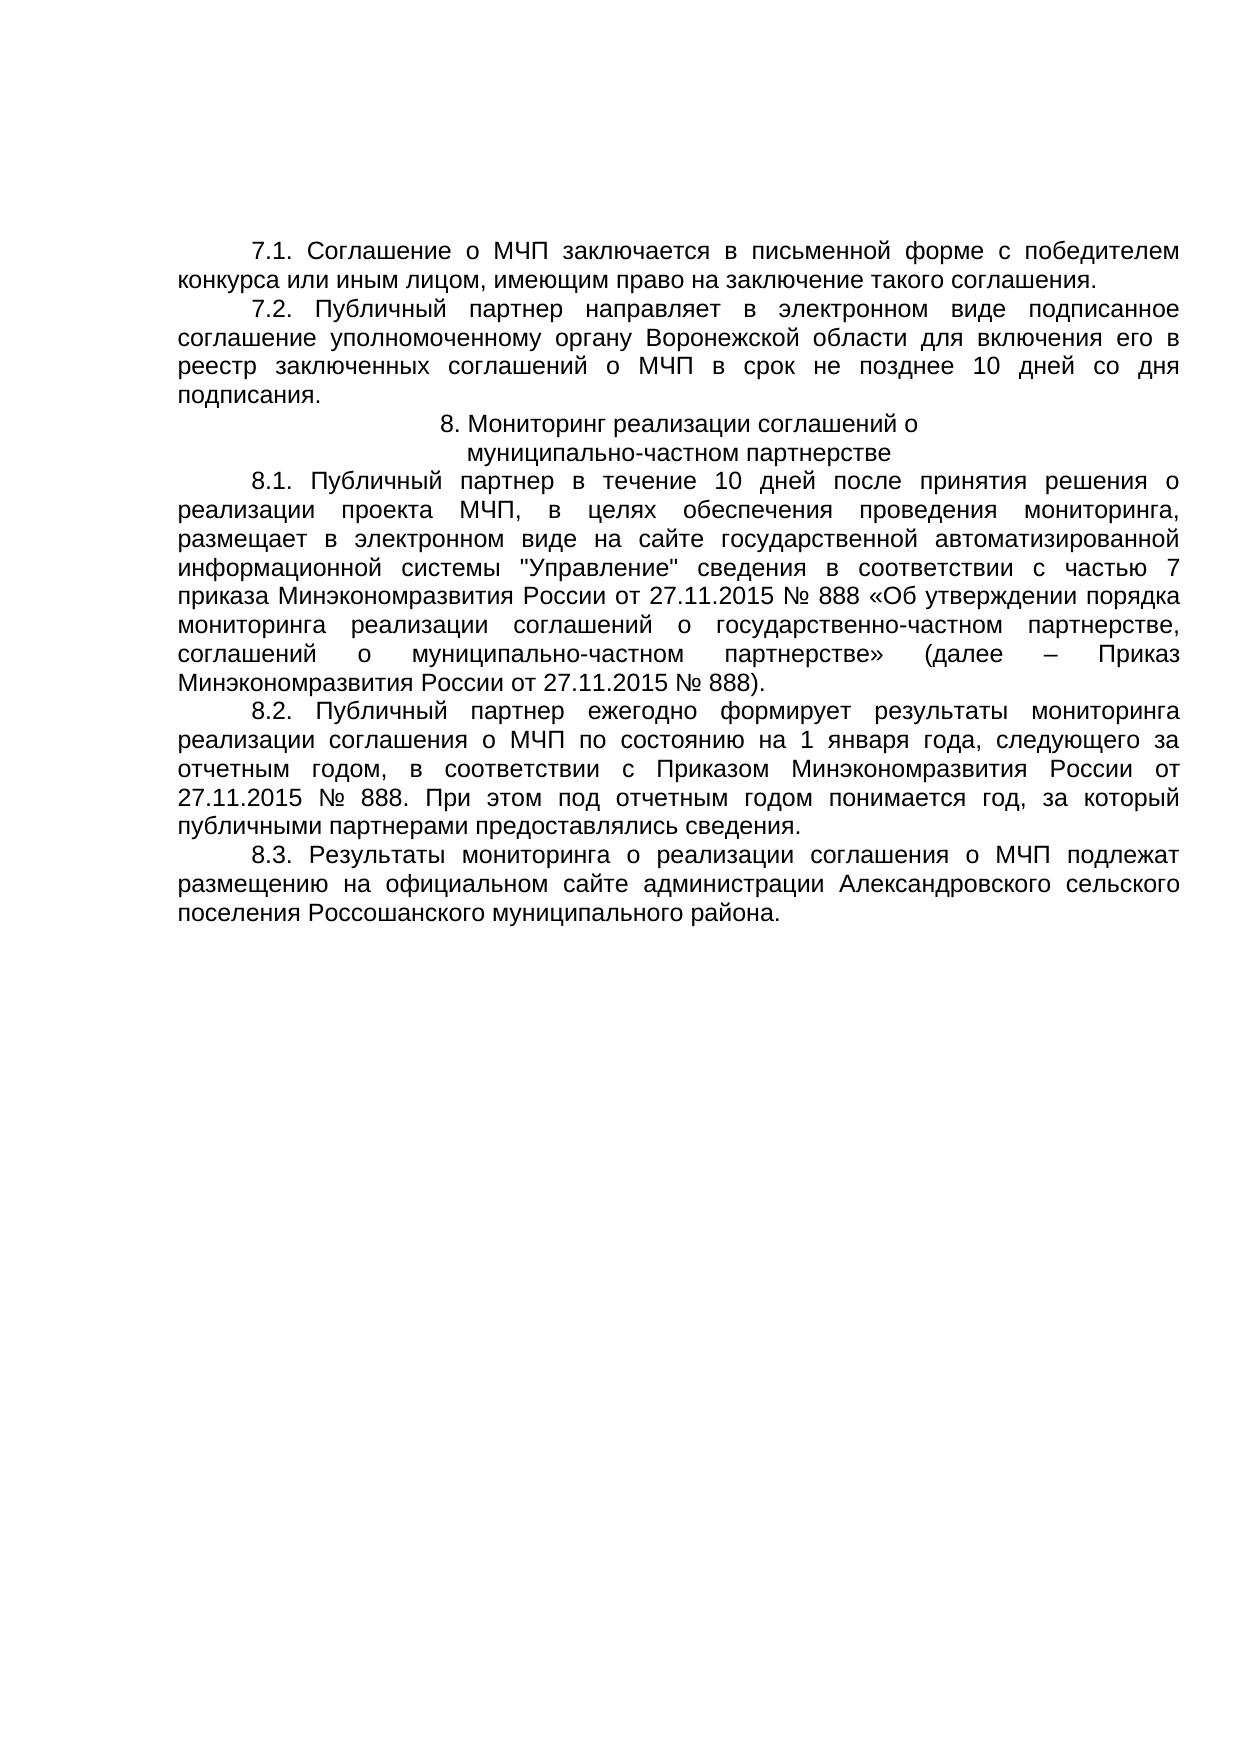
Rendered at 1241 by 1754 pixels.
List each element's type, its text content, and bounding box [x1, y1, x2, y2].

text 7.2. Публичный партнер направляет в электронном виде подписанное соглашение уполномоченному органу Воронежской области для включения его в реестр заключенных соглашений о МЧП в срок не позднее 10 дней со дня подписания. [177, 294, 1181, 409]
text 7.1. Соглашение о МЧП заключается в письменной форме с победителем конкурса или иным лицом, имеющим право на заключение такого соглашения. [177, 236, 1181, 294]
text 8.2. Публичный партнер ежегодно формирует результаты мониторинга реализации соглашения о МЧП по состоянию на 1 января года, следующего за отчетным годом, в соответствии с Приказом Минэкономразвития России от 27.11.2015 № 888. При этом под отчетным годом понимается год, за который публичными партнерами предоставлялись сведения. [177, 696, 1181, 840]
text 8. Мониторинг реализации соглашений о [177, 409, 1181, 437]
text муниципально-частном партнерстве [177, 437, 1181, 466]
text 8.1. Публичный партнер в течение 10 дней после принятия решения о реализации проекта МЧП, в целях обеспечения проведения мониторинга, размещает в электронном виде на сайте государственной автоматизированной информационной системы "Управление" сведения в соответствии с частью 7 приказа Минэкономразвития России от 27.11.2015 № 888 «Об утверждении порядка мониторинга реализации соглашений о государственно-частном партнерстве, соглашений о муниципально-частном партнерстве» (далее – Приказ Минэкономразвития России от 27.11.2015 № 888). [177, 466, 1181, 696]
text 8.3. Результаты мониторинга о реализации соглашения о МЧП подлежат размещению на официальном сайте администрации Александровского сельского поселения Россошанского муниципального района. [177, 840, 1181, 926]
